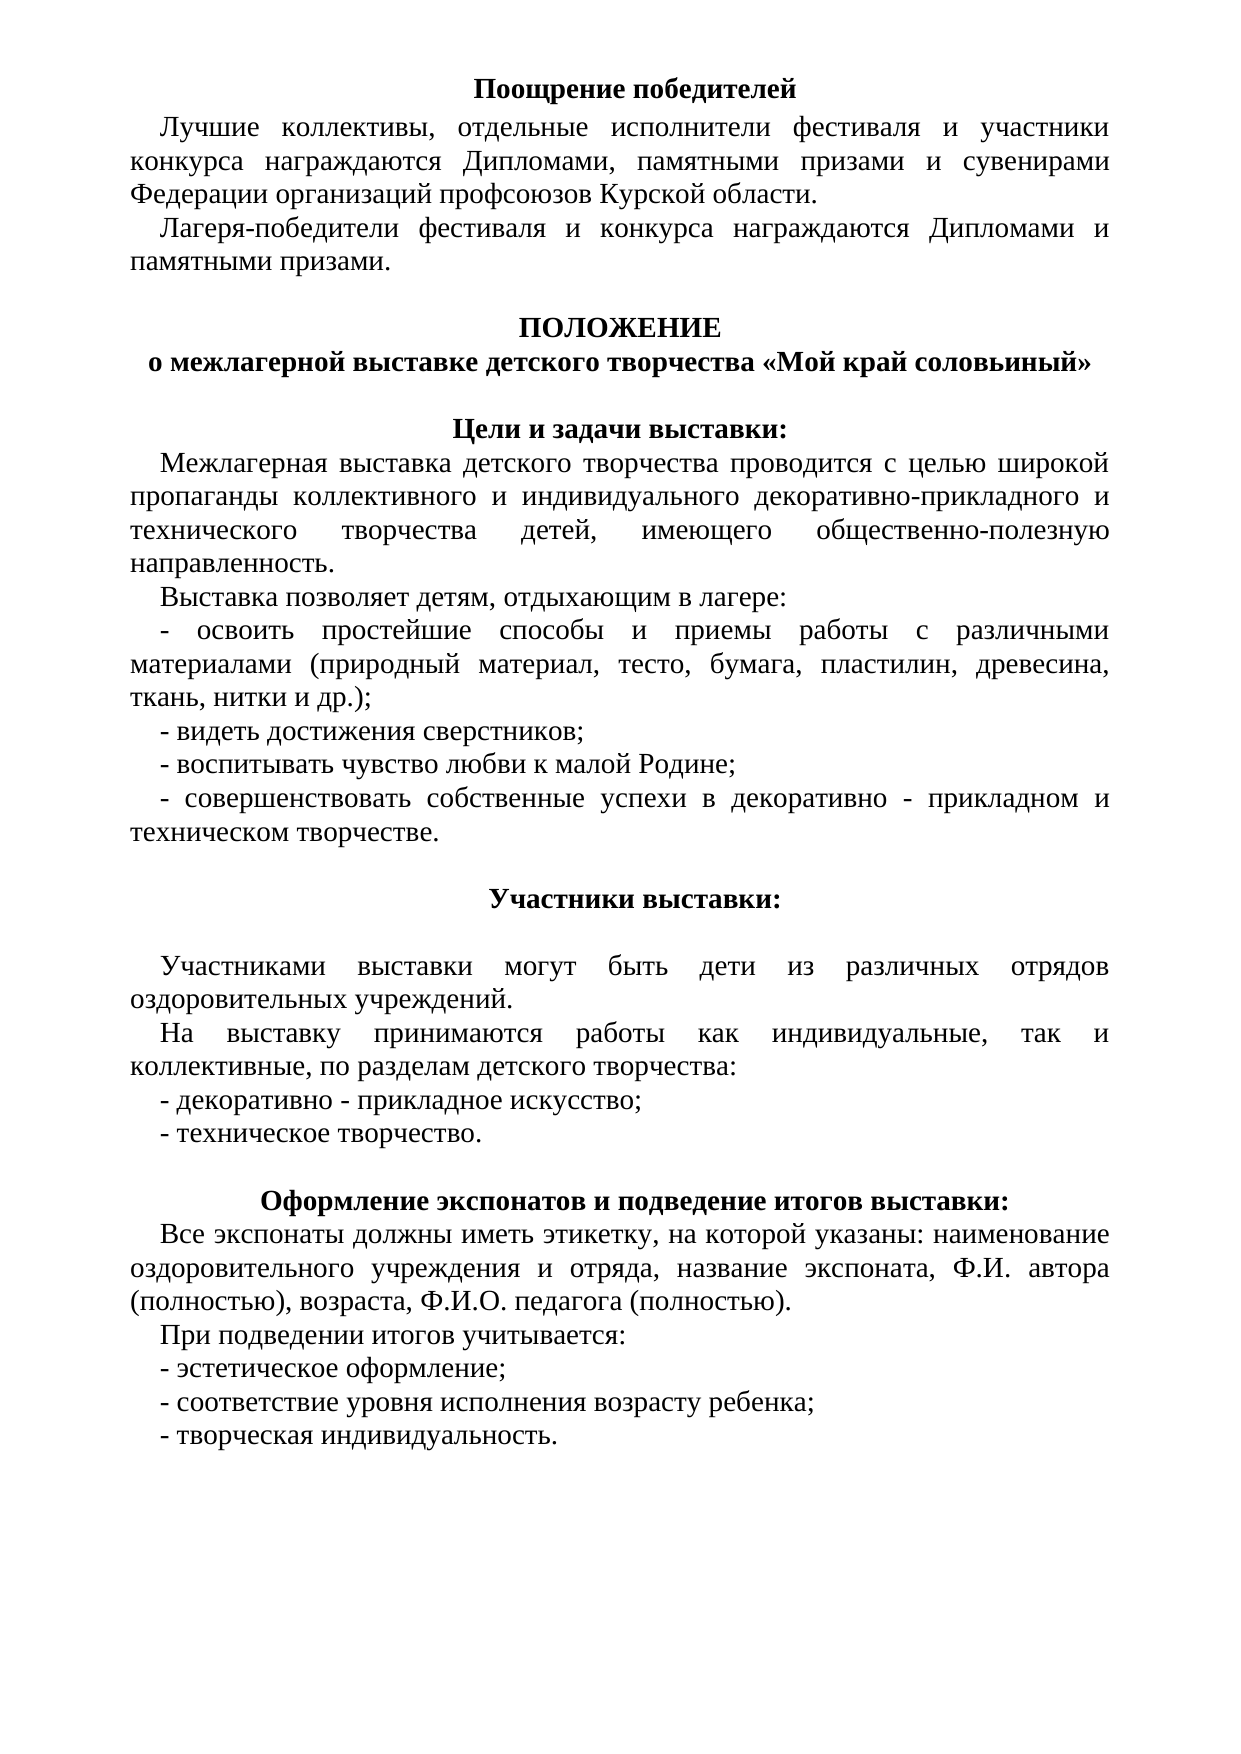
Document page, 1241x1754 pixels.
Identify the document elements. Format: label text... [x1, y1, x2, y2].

text Участниками выставки могут быть дети из различных отрядов оздоровительных учреждений. [130, 948, 1110, 1015]
text При подведении итогов учитывается: [130, 1317, 1110, 1350]
text Участники выставки: [130, 881, 1110, 914]
text Лучшие коллективы, отдельные исполнители фестиваля и участники конкурса награждаются Дипломами, памятными призами и сувенирами Федерации организаций профсоюзов Курской области. [130, 109, 1110, 210]
text Поощрение победителей [130, 71, 1110, 104]
text ПОЛОЖЕНИЕ [130, 311, 1110, 344]
text - декоративно - прикладное искусство; [130, 1082, 1110, 1116]
text Все экспонаты должны иметь этикетку, на которой указаны: наименование оздоровительного учреждения и отряда, название экспоната, Ф.И. автора (полностью), возраста, Ф.И.О. педагога (полностью). [130, 1216, 1110, 1317]
text На выставку принимаются работы как индивидуальные, так и коллективные, по разделам детского творчества: [130, 1015, 1110, 1082]
text Выставка позволяет детям, отдыхающим в лагере: [130, 579, 1110, 612]
text - техническое творчество. [130, 1116, 1110, 1149]
text Цели и задачи выставки: [130, 411, 1110, 445]
text о межлагерной выставке детского творчества «Мой край соловьиный» [130, 344, 1110, 378]
text - воспитывать чувство любви к малой Родине; [130, 747, 1110, 780]
text - совершенствовать собственные успехи в декоративно - прикладном и техническом творчестве. [130, 780, 1110, 847]
text - освоить простейшие способы и приемы работы с различными материалами (природный материал, тесто, бумага, пластилин, древесина, ткань, нитки и др.); [130, 612, 1110, 713]
text - эстетическое оформление; [130, 1350, 1110, 1384]
text Межлагерная выставка детского творчества проводится с целью широкой пропаганды коллективного и индивидуального декоративно-прикладного и технического творчества детей, имеющего общественно-полезную направленность. [130, 445, 1110, 579]
text - соответствие уровня исполнения возрасту ребенка; [130, 1384, 1110, 1417]
text Оформление экспонатов и подведение итогов выставки: [130, 1183, 1110, 1216]
text Лагеря-победители фестиваля и конкурса награждаются Дипломами и памятными призами. [130, 210, 1110, 277]
text - творческая индивидуальность. [130, 1417, 1110, 1451]
text - видеть достижения сверстников; [130, 713, 1110, 747]
